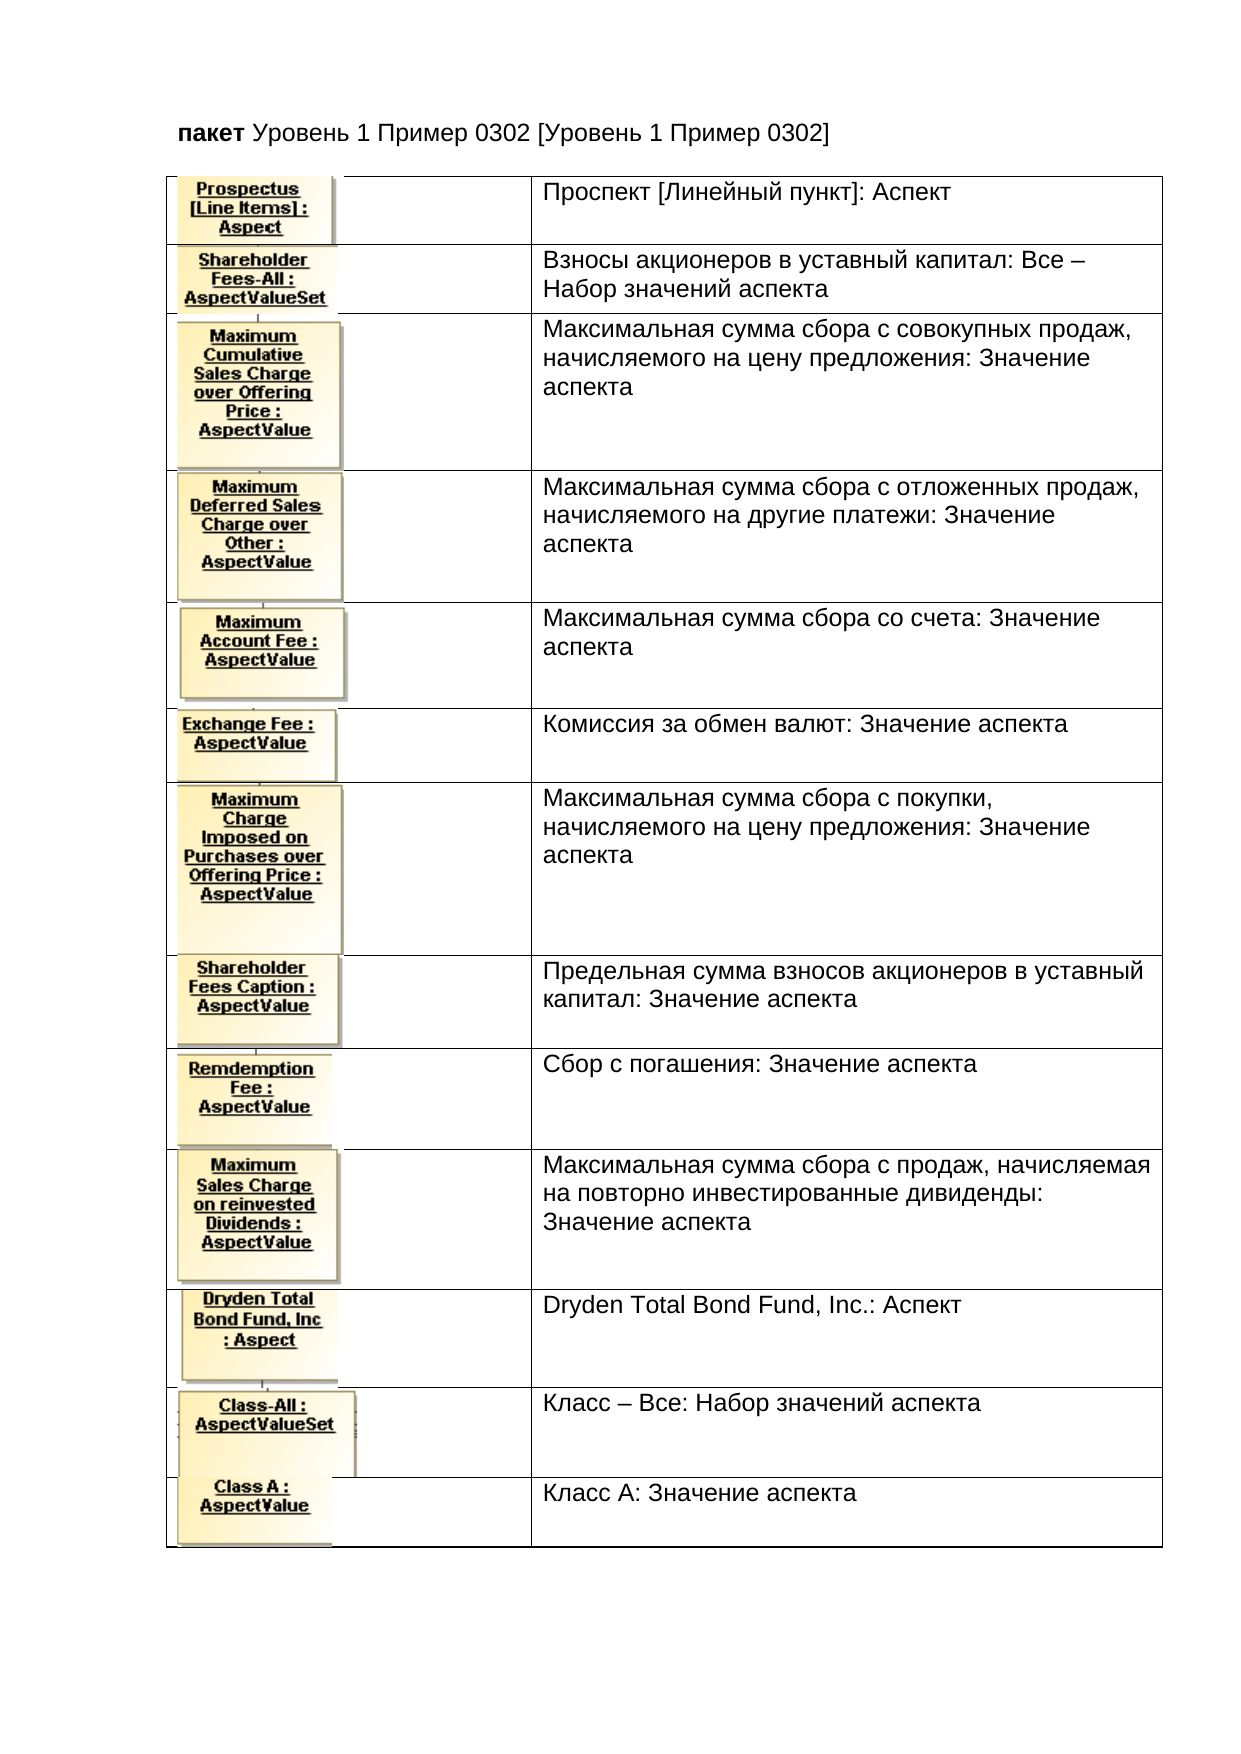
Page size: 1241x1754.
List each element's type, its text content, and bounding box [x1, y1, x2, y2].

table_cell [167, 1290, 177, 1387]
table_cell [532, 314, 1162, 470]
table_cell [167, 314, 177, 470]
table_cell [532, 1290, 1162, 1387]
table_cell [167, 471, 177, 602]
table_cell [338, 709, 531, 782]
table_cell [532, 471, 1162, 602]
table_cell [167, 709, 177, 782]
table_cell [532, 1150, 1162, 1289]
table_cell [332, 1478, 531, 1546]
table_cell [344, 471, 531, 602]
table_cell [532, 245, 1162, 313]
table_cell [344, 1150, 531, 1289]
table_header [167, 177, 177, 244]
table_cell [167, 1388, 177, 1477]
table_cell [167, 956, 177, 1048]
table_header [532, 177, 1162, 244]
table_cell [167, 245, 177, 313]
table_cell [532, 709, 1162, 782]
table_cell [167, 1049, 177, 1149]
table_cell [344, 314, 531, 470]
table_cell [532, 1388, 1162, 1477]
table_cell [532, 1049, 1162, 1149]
text пакет Уровень 1 Пример 0302 [Уровень 1 Пример 0302] [177, 118, 1152, 147]
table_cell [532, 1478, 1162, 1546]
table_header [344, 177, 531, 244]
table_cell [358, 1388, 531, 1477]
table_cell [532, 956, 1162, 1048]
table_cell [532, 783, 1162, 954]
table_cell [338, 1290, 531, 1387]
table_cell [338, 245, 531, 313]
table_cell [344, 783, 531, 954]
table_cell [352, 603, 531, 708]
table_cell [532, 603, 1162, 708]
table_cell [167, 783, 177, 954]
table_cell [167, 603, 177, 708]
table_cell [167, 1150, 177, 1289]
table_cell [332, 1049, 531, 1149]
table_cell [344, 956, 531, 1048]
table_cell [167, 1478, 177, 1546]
